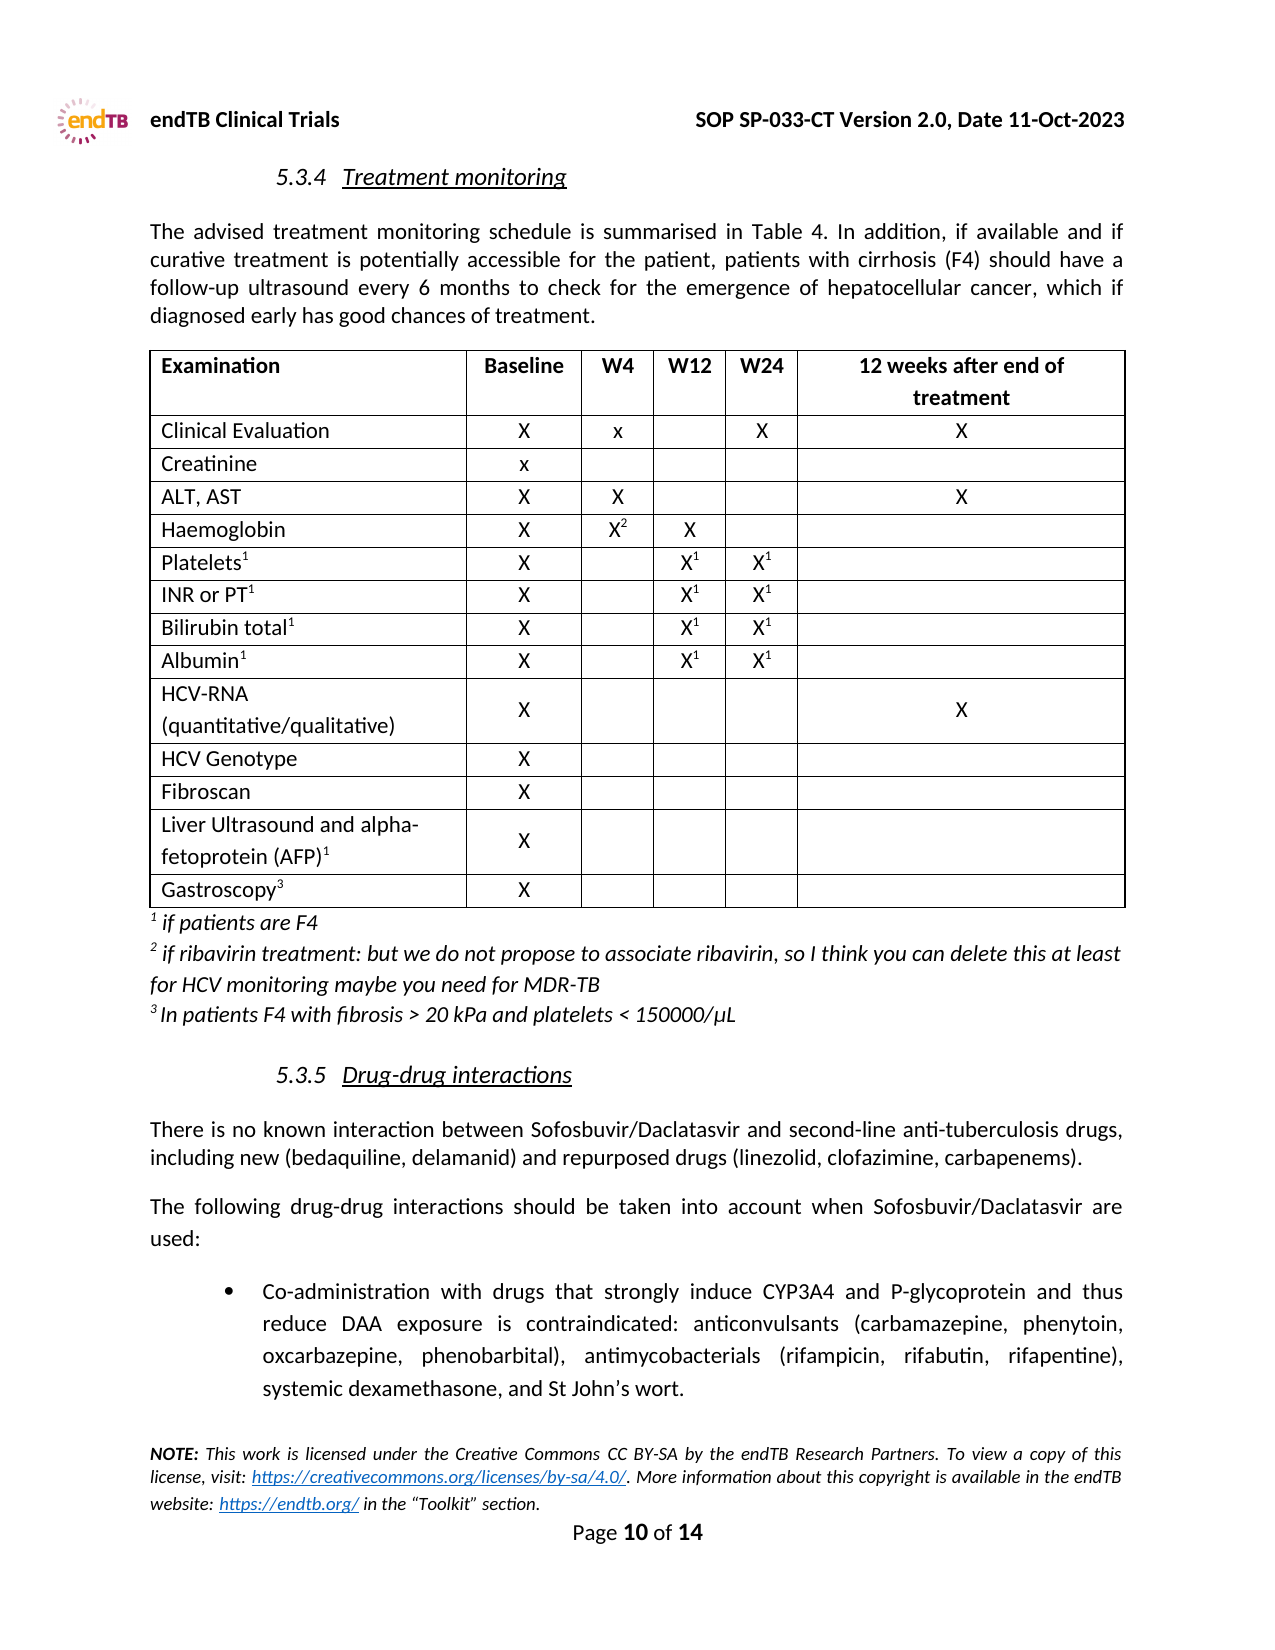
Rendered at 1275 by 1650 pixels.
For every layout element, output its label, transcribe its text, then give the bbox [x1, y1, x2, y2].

table_cell [582, 614, 653, 645]
table_cell X [467, 810, 581, 874]
table_cell X1 [654, 548, 725, 579]
table_cell X [798, 679, 1124, 743]
table_header Baseline [467, 351, 581, 415]
table_cell X [467, 515, 581, 547]
table_cell ALT, AST [151, 482, 466, 514]
table_cell [798, 449, 1124, 481]
table_cell X [467, 548, 581, 579]
table_cell [798, 646, 1124, 678]
text There is no known interaction between Sofosbuvir/Daclatasvir and second-line anti-tuberculosis drugs, including new (bedaquiline, delamanid) and repurposed drugs (linezolid, clofazimine, carbapenems). [150, 1115, 1125, 1171]
table_cell Gastroscopy3 [151, 875, 466, 907]
table_cell [654, 777, 725, 809]
table_cell X [654, 515, 725, 547]
table_cell Clinical Evaluation [151, 416, 466, 448]
table_cell X [467, 614, 581, 645]
text 3 In patients F4 with fibrosis > 20 kPa and platelets < 150000/µL [150, 1000, 1125, 1028]
table_cell [582, 646, 653, 678]
table_cell HCV Genotype [151, 744, 466, 776]
table_cell [582, 744, 653, 776]
table_cell [726, 515, 797, 547]
table_cell [726, 777, 797, 809]
table_cell X [467, 416, 581, 448]
table_header 12 weeks after end of treatment [798, 351, 1124, 415]
table_cell [654, 875, 725, 907]
table_cell [654, 416, 725, 448]
table_cell X1 [726, 581, 797, 612]
table_cell X [467, 744, 581, 776]
table_cell X1 [654, 614, 725, 645]
table_cell X [467, 482, 581, 514]
table_cell [582, 581, 653, 612]
table_cell [798, 875, 1124, 907]
table_cell [582, 777, 653, 809]
table_cell X1 [726, 614, 797, 645]
table_cell [582, 810, 653, 874]
table_cell [798, 777, 1124, 809]
table_cell [582, 875, 653, 907]
table_cell X2 [582, 515, 653, 547]
table_cell [726, 679, 797, 743]
table_cell [726, 875, 797, 907]
table_cell [798, 581, 1124, 612]
table_cell X1 [726, 548, 797, 579]
table_cell Bilirubin total1 [151, 614, 466, 645]
table_cell X [467, 679, 581, 743]
table_cell [798, 515, 1124, 547]
text 1 if patients are F4 [150, 908, 1125, 936]
table_cell X [467, 646, 581, 678]
table_cell [654, 449, 725, 481]
table_cell X [726, 416, 797, 448]
picture [53, 98, 132, 146]
table_cell Albumin1 [151, 646, 466, 678]
text 2 if ribavirin treatment: but we do not propose to associate ribavirin, so I think you can delete this at least for HCV monitoring maybe you need for MDR-TB [150, 939, 1125, 998]
table_cell X [467, 581, 581, 612]
table_cell [726, 482, 797, 514]
table_header Examination [151, 351, 466, 415]
table_cell X1 [654, 581, 725, 612]
table_cell X1 [654, 646, 725, 678]
table_cell [726, 744, 797, 776]
list Co-administration with drugs that strongly induce CYP3A4 and P-glycoprotein and thus reduce DAA exposure is contraindicated: anticonvulsants (carbamazepine, phenytoin, oxcarbazepine, phenobarbital), antimycobacterials (rifampicin, rifabutin, rifapentine), systemic dexamethasone, and St John’s wort. [225, 1277, 1125, 1402]
table_cell x [467, 449, 581, 481]
table_cell X [467, 875, 581, 907]
subtitle Drug-drug interactions [275, 1059, 1125, 1090]
table_cell [582, 679, 653, 743]
table_cell X [582, 482, 653, 514]
table_cell INR or PT1 [151, 581, 466, 612]
text The following drug-drug interactions should be taken into account when Sofosbuvir/Daclatasvir are used: [150, 1192, 1125, 1252]
table_cell X [467, 777, 581, 809]
table_cell X1 [726, 646, 797, 678]
table_cell [582, 449, 653, 481]
text The advised treatment monitoring schedule is summarised in Table 4. In addition, if available and if curative treatment is potentially accessible for the patient, patients with cirrhosis (F4) should have a follow-up ultrasound every 6 months to check for the emergence of hepatocellular cancer, which if diagnosed early has good chances of treatment. [150, 217, 1125, 329]
table_cell [726, 810, 797, 874]
table_cell [654, 679, 725, 743]
table_cell HCV-RNA (quantitative/qualitative) [151, 679, 466, 743]
table_cell [798, 548, 1124, 579]
table_cell Liver Ultrasound and alpha-fetoprotein (AFP)1 [151, 810, 466, 874]
table_cell [582, 548, 653, 579]
table_cell X [798, 482, 1124, 514]
table_header W12 [654, 351, 725, 415]
table_cell [798, 744, 1124, 776]
table_cell [654, 810, 725, 874]
table_header W4 [582, 351, 653, 415]
table_cell [654, 744, 725, 776]
subtitle Treatment monitoring [275, 161, 1125, 192]
table_cell X [798, 416, 1124, 448]
table_cell Fibroscan [151, 777, 466, 809]
table_cell [798, 810, 1124, 874]
table_cell Creatinine [151, 449, 466, 481]
table_cell Platelets1 [151, 548, 466, 579]
table_cell [798, 614, 1124, 645]
table_cell x [582, 416, 653, 448]
table_cell [654, 482, 725, 514]
table_header W24 [726, 351, 797, 415]
table_cell Haemoglobin [151, 515, 466, 547]
table_cell [726, 449, 797, 481]
